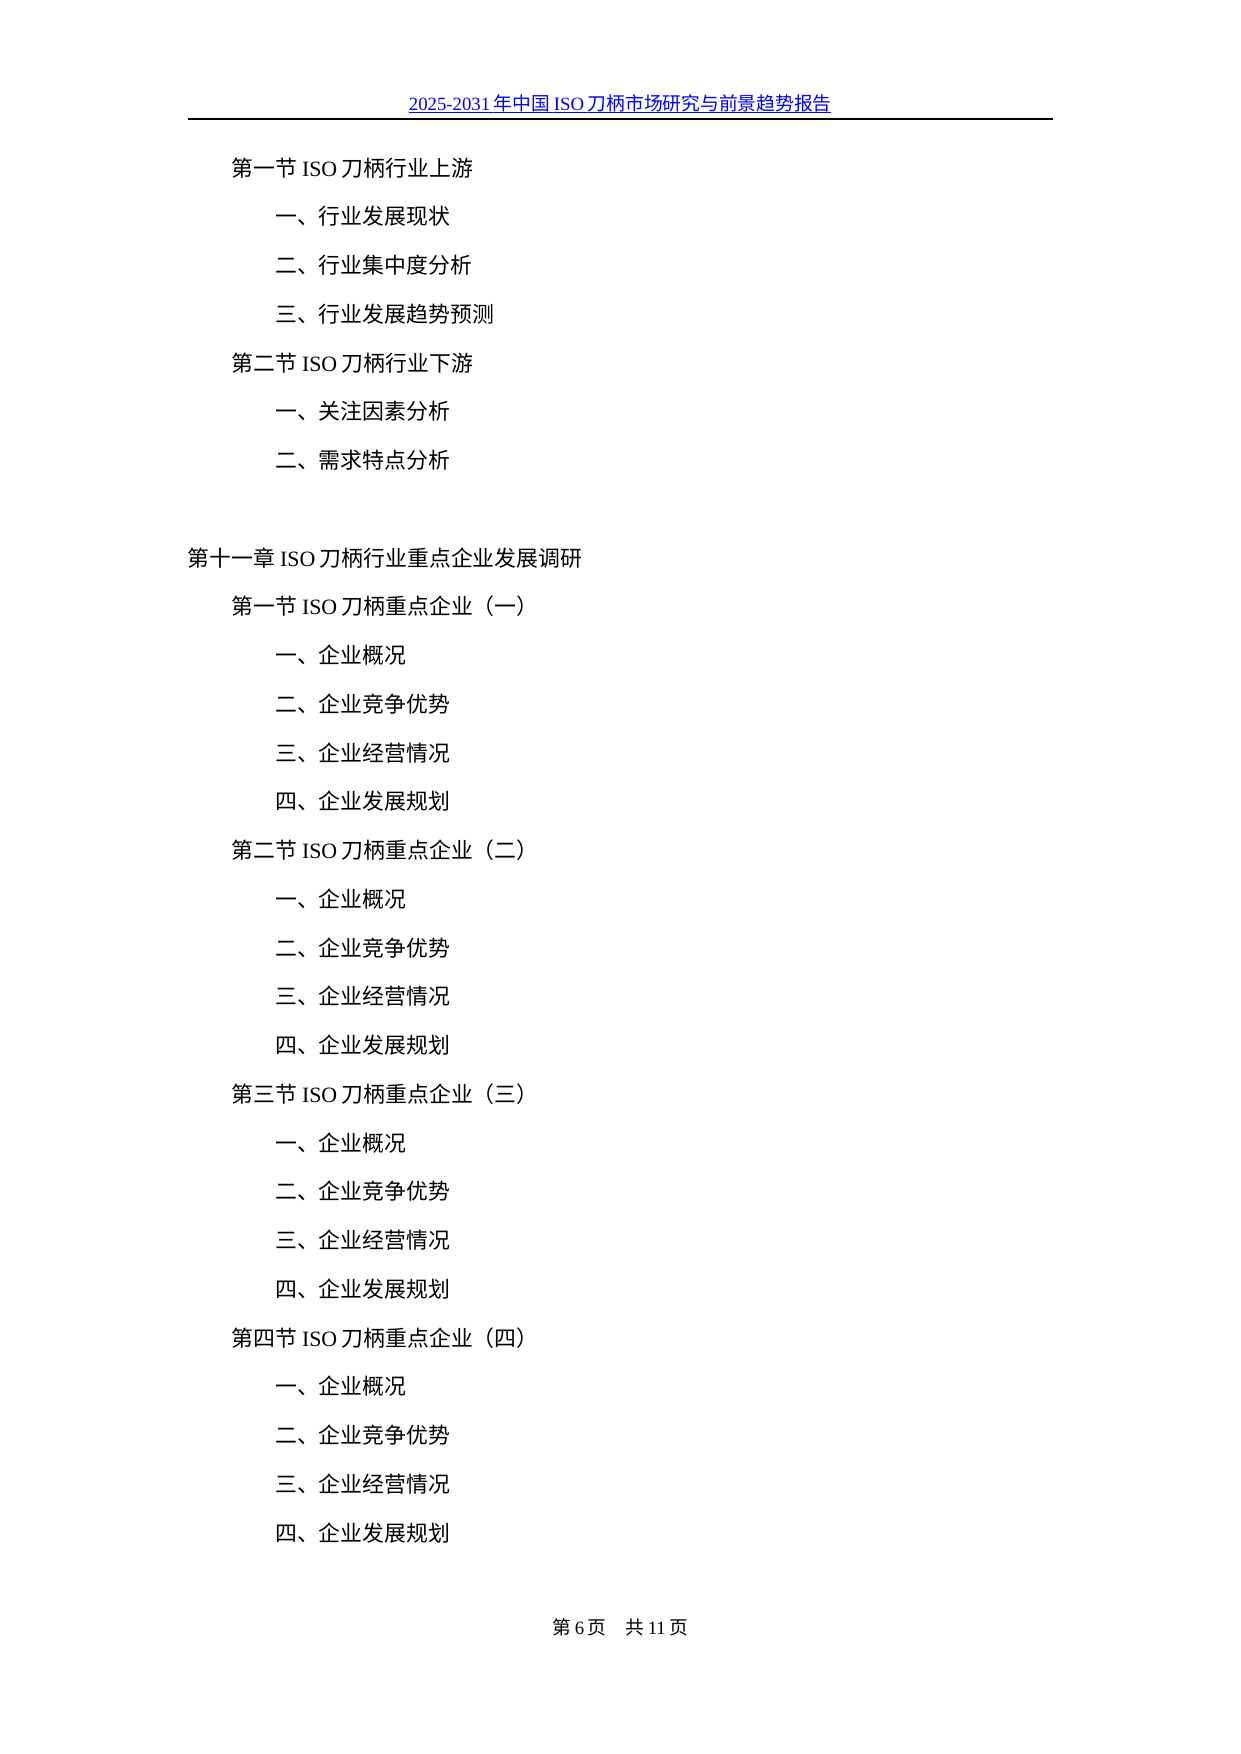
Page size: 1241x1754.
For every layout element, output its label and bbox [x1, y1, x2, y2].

text [187, 150, 1053, 1548]
